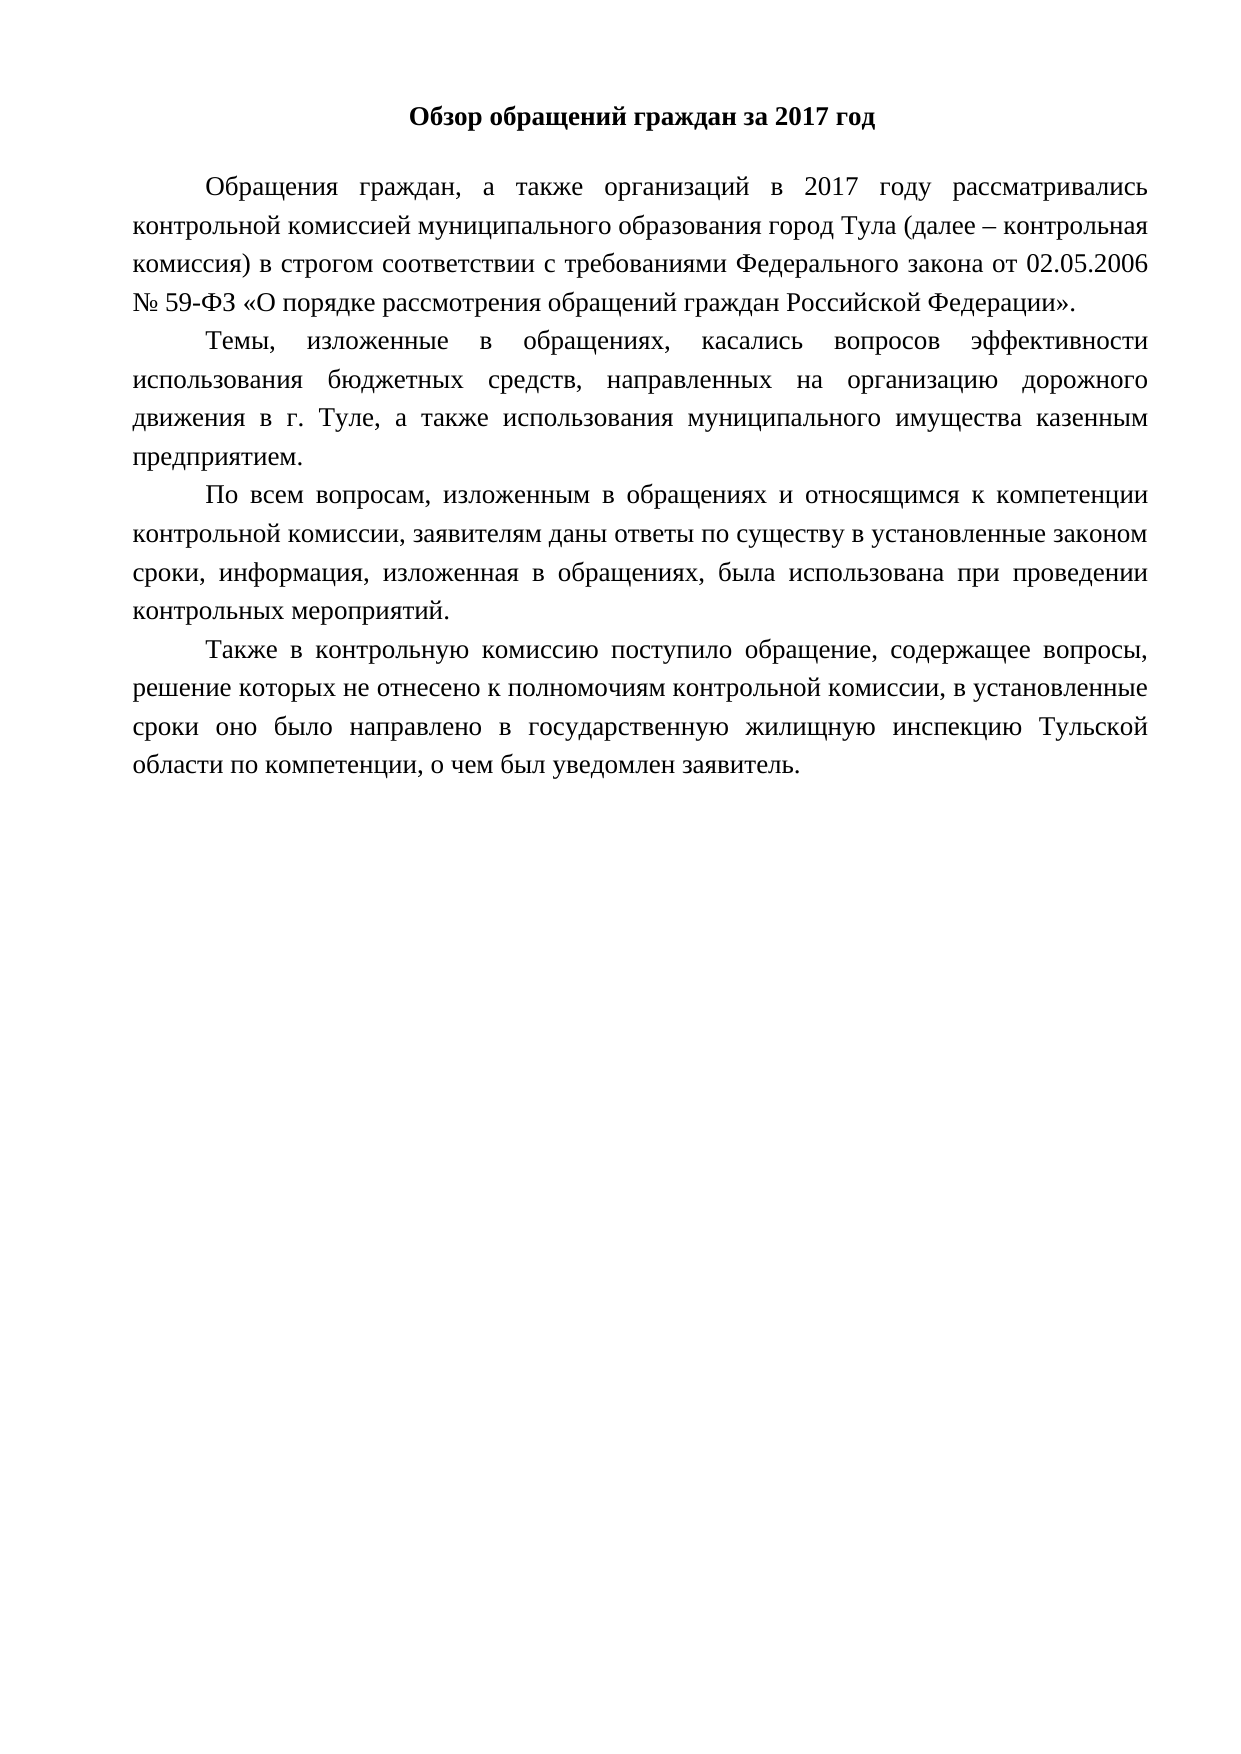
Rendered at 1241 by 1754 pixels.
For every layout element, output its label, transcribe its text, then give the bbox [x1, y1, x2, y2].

text По всем вопросам, изложенным в обращениях и относящимся к компетенции контрольной комиссии, заявителям даны ответы по существу в установленные законом сроки, информация, изложенная в обращениях, была использована при проведении контрольных мероприятий. [132, 473, 1149, 627]
text Обращения граждан, а также организаций в 2017 году рассматривались контрольной комиссией муниципального образования город Тула (далее – контрольная комиссия) в строгом соответствии с требованиями Федерального закона от 02.05.2006 № 59-ФЗ «О порядке рассмотрения обращений граждан Российской Федерации». [132, 165, 1149, 319]
text Темы, изложенные в обращениях, касались вопросов эффективности использования бюджетных средств, направленных на организацию дорожного движения в г. Туле, а также использования муниципального имущества казенным предприятием. [132, 319, 1149, 473]
text Обзор обращений граждан за 2017 год [132, 103, 1151, 131]
text Также в контрольную комиссию поступило обращение, содержащее вопросы, решение которых не отнесено к полномочиям контрольной комиссии, в установленные сроки оно было направлено в государственную жилищную инспекцию Тульской области по компетенции, о чем был уведомлен заявитель. [132, 627, 1149, 781]
